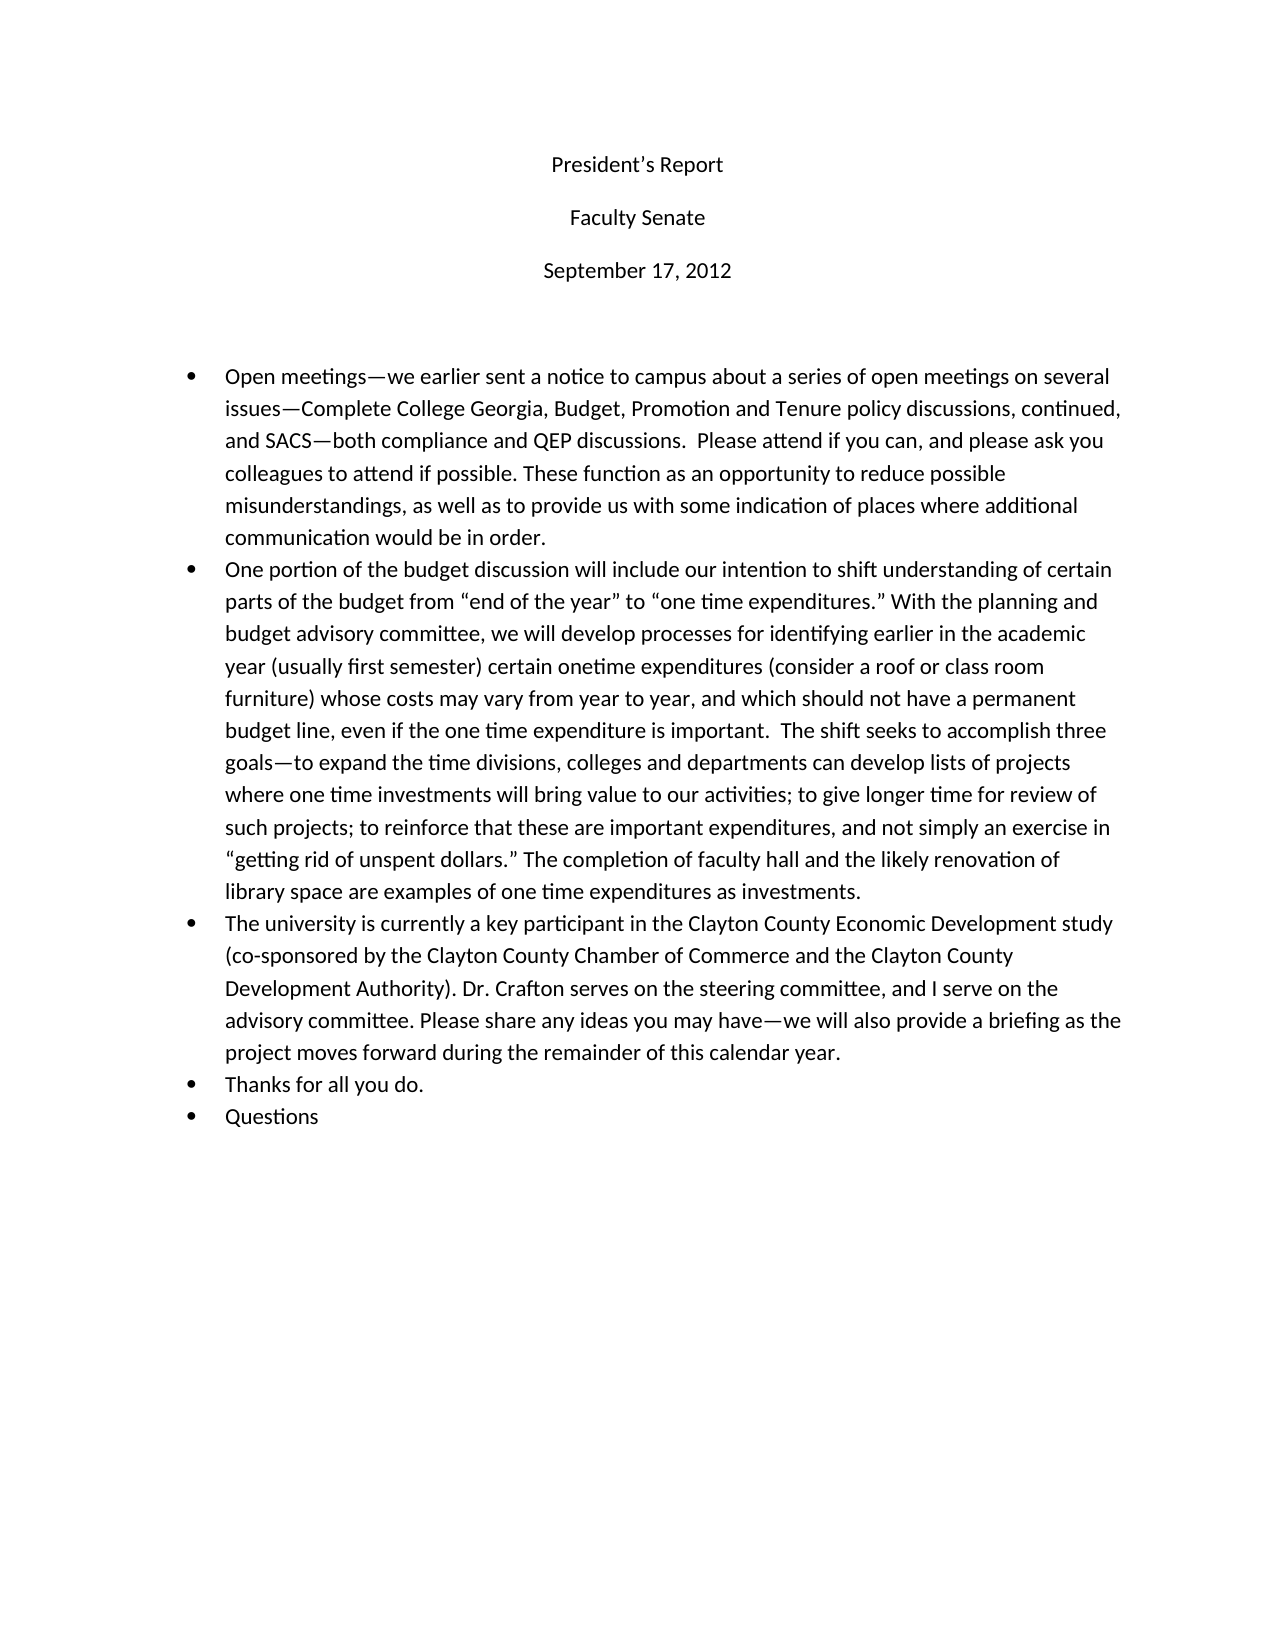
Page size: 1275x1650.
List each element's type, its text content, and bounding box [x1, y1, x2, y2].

list Questions [187, 1102, 1125, 1130]
text September 17, 2012 [150, 256, 1125, 284]
list Thanks for all you do. [187, 1070, 1125, 1098]
list Open meetings—we earlier sent a notice to campus about a series of open meetings on several issues—Complete College Georgia, Budget, Promotion and Tenure policy discussions, continued, and SACS—both compliance and QEP discussions. Please attend if you can, and please ask you colleagues to attend if possible. These function as an opportunity to reduce possible misunderstandings, as well as to provide us with some indication of places where additional communication would be in order. [187, 362, 1125, 551]
list The university is currently a key participant in the Clayton County Economic Development study (co-sponsored by the Clayton County Chamber of Commerce and the Clayton County Development Authority). Dr. Crafton serves on the steering committee, and I serve on the advisory committee. Please share any ideas you may have—we will also provide a briefing as the project moves forward during the remainder of this calendar year. [187, 909, 1125, 1066]
text Faculty Senate [150, 203, 1125, 231]
text President’s Report [150, 150, 1125, 178]
list One portion of the budget discussion will include our intention to shift understanding of certain parts of the budget from “end of the year” to “one time expenditures.” With the planning and budget advisory committee, we will develop processes for identifying earlier in the academic year (usually first semester) certain onetime expenditures (consider a roof or class room furniture) whose costs may vary from year to year, and which should not have a permanent budget line, even if the one time expenditure is important. The shift seeks to accomplish three goals—to expand the time divisions, colleges and departments can develop lists of projects where one time investments will bring value to our activities; to give longer time for review of such projects; to reinforce that these are important expenditures, and not simply an exercise in “getting rid of unspent dollars.” The completion of faculty hall and the likely renovation of library space are examples of one time expenditures as investments. [187, 555, 1125, 905]
